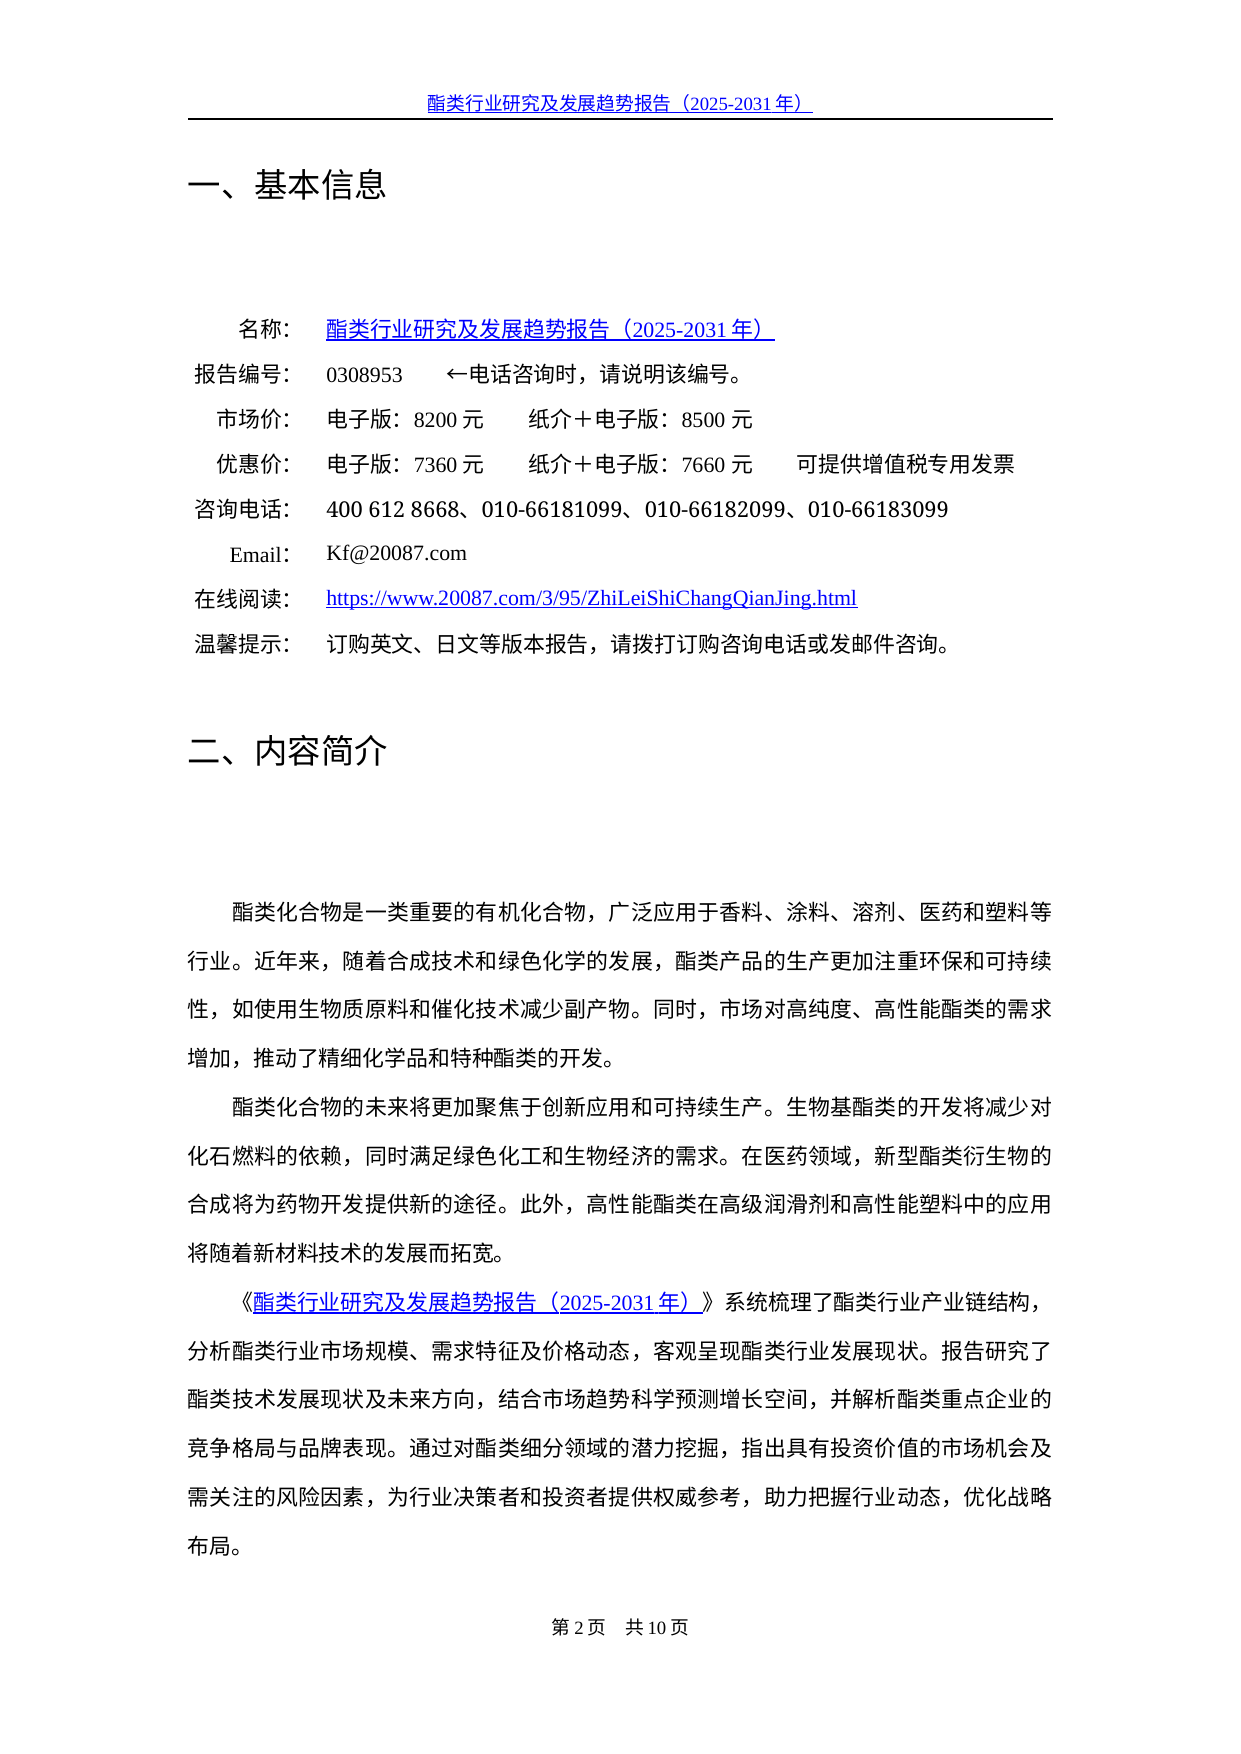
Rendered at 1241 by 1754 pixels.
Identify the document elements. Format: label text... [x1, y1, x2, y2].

table_cell 400 612 8668、010-66181099、010-66182099、010-66183099 [315, 492, 1073, 537]
title 一、基本信息 [187, 150, 1053, 215]
table_cell Email： [167, 537, 315, 582]
table_header 名称： [167, 312, 315, 357]
table_cell 电子版：7360 元 纸介＋电子版：7660 元 可提供增值税专用发票 [315, 447, 1073, 492]
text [187, 894, 1053, 1561]
table_cell Kf@20087.com [315, 537, 1073, 582]
table_cell 温馨提示： [167, 627, 315, 672]
title 二、内容简介 [187, 717, 1053, 782]
table_cell 优惠价： [167, 447, 315, 492]
table_cell 0308953 ←电话咨询时，请说明该编号。 [315, 357, 1073, 402]
table_cell 报告编号： [167, 357, 315, 402]
table_cell 市场价： [167, 402, 315, 447]
table_cell 在线阅读： [167, 582, 315, 627]
table_header 酯类行业研究及发展趋势报告（2025-2031年） [315, 312, 1073, 357]
table_cell 电子版：8200 元 纸介＋电子版：8500 元 [315, 402, 1073, 447]
table_cell 订购英文、日文等版本报告，请拨打订购咨询电话或发邮件咨询。 [315, 627, 1073, 672]
table_cell 咨询电话： [167, 492, 315, 537]
table_cell [315, 582, 1073, 627]
